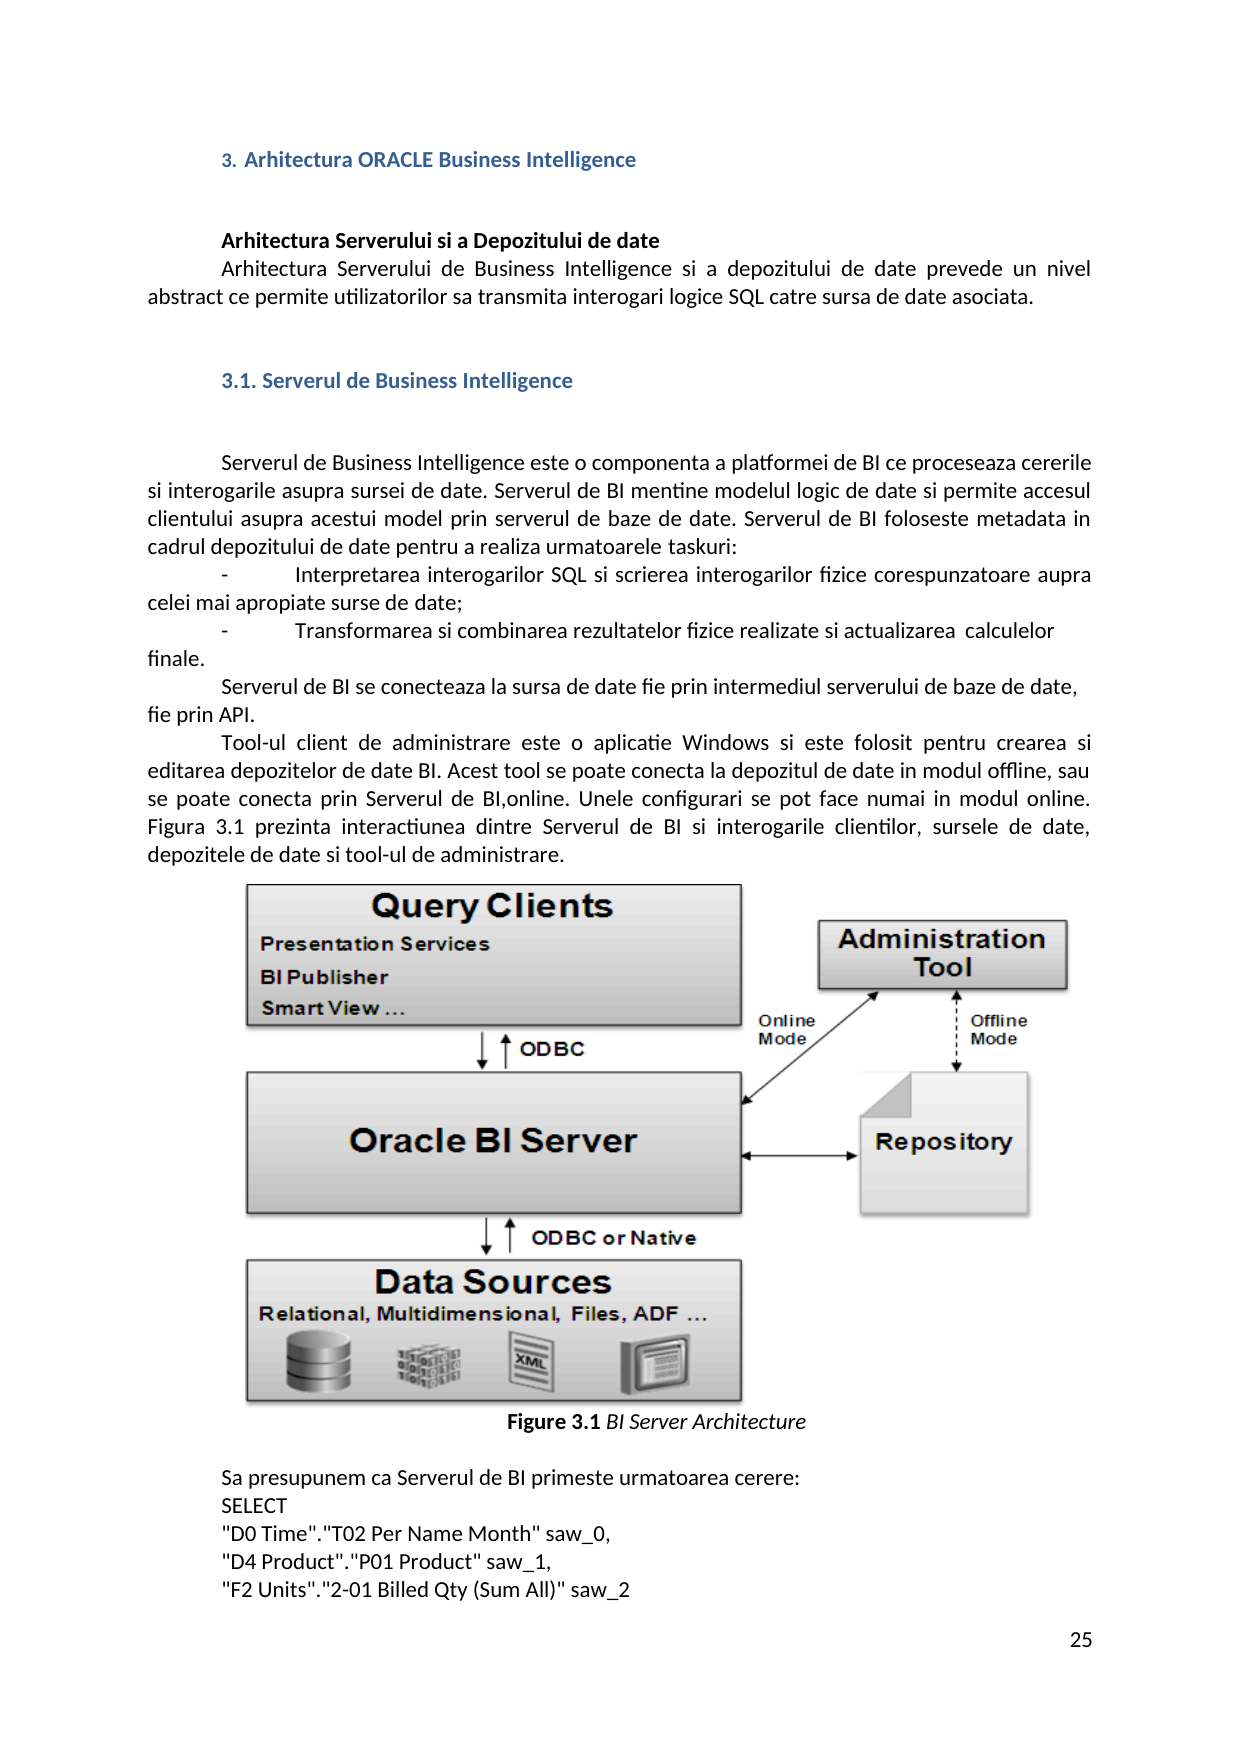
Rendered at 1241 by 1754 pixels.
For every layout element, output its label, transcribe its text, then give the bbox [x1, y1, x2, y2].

text Arhitectura Serverului si a Depozitului de date [221, 226, 1219, 254]
list Transformarea si combinarea rezultatelor fizice realizate si actualizarea calculelor [221, 616, 1219, 644]
picture [244, 884, 1071, 1408]
subtitle Arhitectura ORACLE Business Intelligence [221, 145, 1219, 173]
subtitle Serverul de Business Intelligence [221, 367, 1219, 394]
text fie prin API. [147, 700, 1219, 728]
text "D0 Time"."T02 Per Name Month" saw_0, "D4 Product"."P01 Product" saw_1, [221, 1519, 613, 1575]
text Tool-ul client de administrare este o aplicatie Windows si este folosit pentru crearea si editarea depozitelor de date BI. Acest tool se poate conecta la depozitul de date in modul offline, sau se poate conecta prin Serverul de BI,online. Unele configurari se pot face numai in modul online. Figura 3.1 prezinta interactiunea dintre Serverul de BI si interogarile clientilor, sursele de date, depozitele de date si tool-ul de administrare. [147, 728, 1093, 868]
text Arhitectura Serverului de Business Intelligence si a depozitului de date prevede un nivel abstract ce permite utilizatorilor sa transmita interogari logice SQL catre sursa de date asociata. [147, 254, 1093, 310]
text finale. [147, 644, 1219, 672]
list Interpretarea interogarilor SQL si scrierea interogarilor fizice corespunzatoare aupra celei mai apropiate surse de date; [147, 560, 1092, 616]
text Serverul de BI se conecteaza la sursa de date fie prin intermediul serverului de baze de date, [221, 672, 1219, 700]
text Serverul de Business Intelligence este o componenta a platformei de BI ce proceseaza cererile si interogarile asupra sursei de date. Serverul de BI mentine modelul logic de date si permite accesul clientului asupra acestui model prin serverul de baze de date. Serverul de BI foloseste metadata in cadrul depozitului de date pentru a realiza urmatoarele taskuri: [147, 448, 1093, 560]
text "F2 Units"."2-01 Billed Qty (Sum All)" saw_2 [221, 1575, 1219, 1603]
text Sa presupunem ca Serverul de BI primeste urmatoarea cerere: SELECT [221, 1464, 803, 1519]
